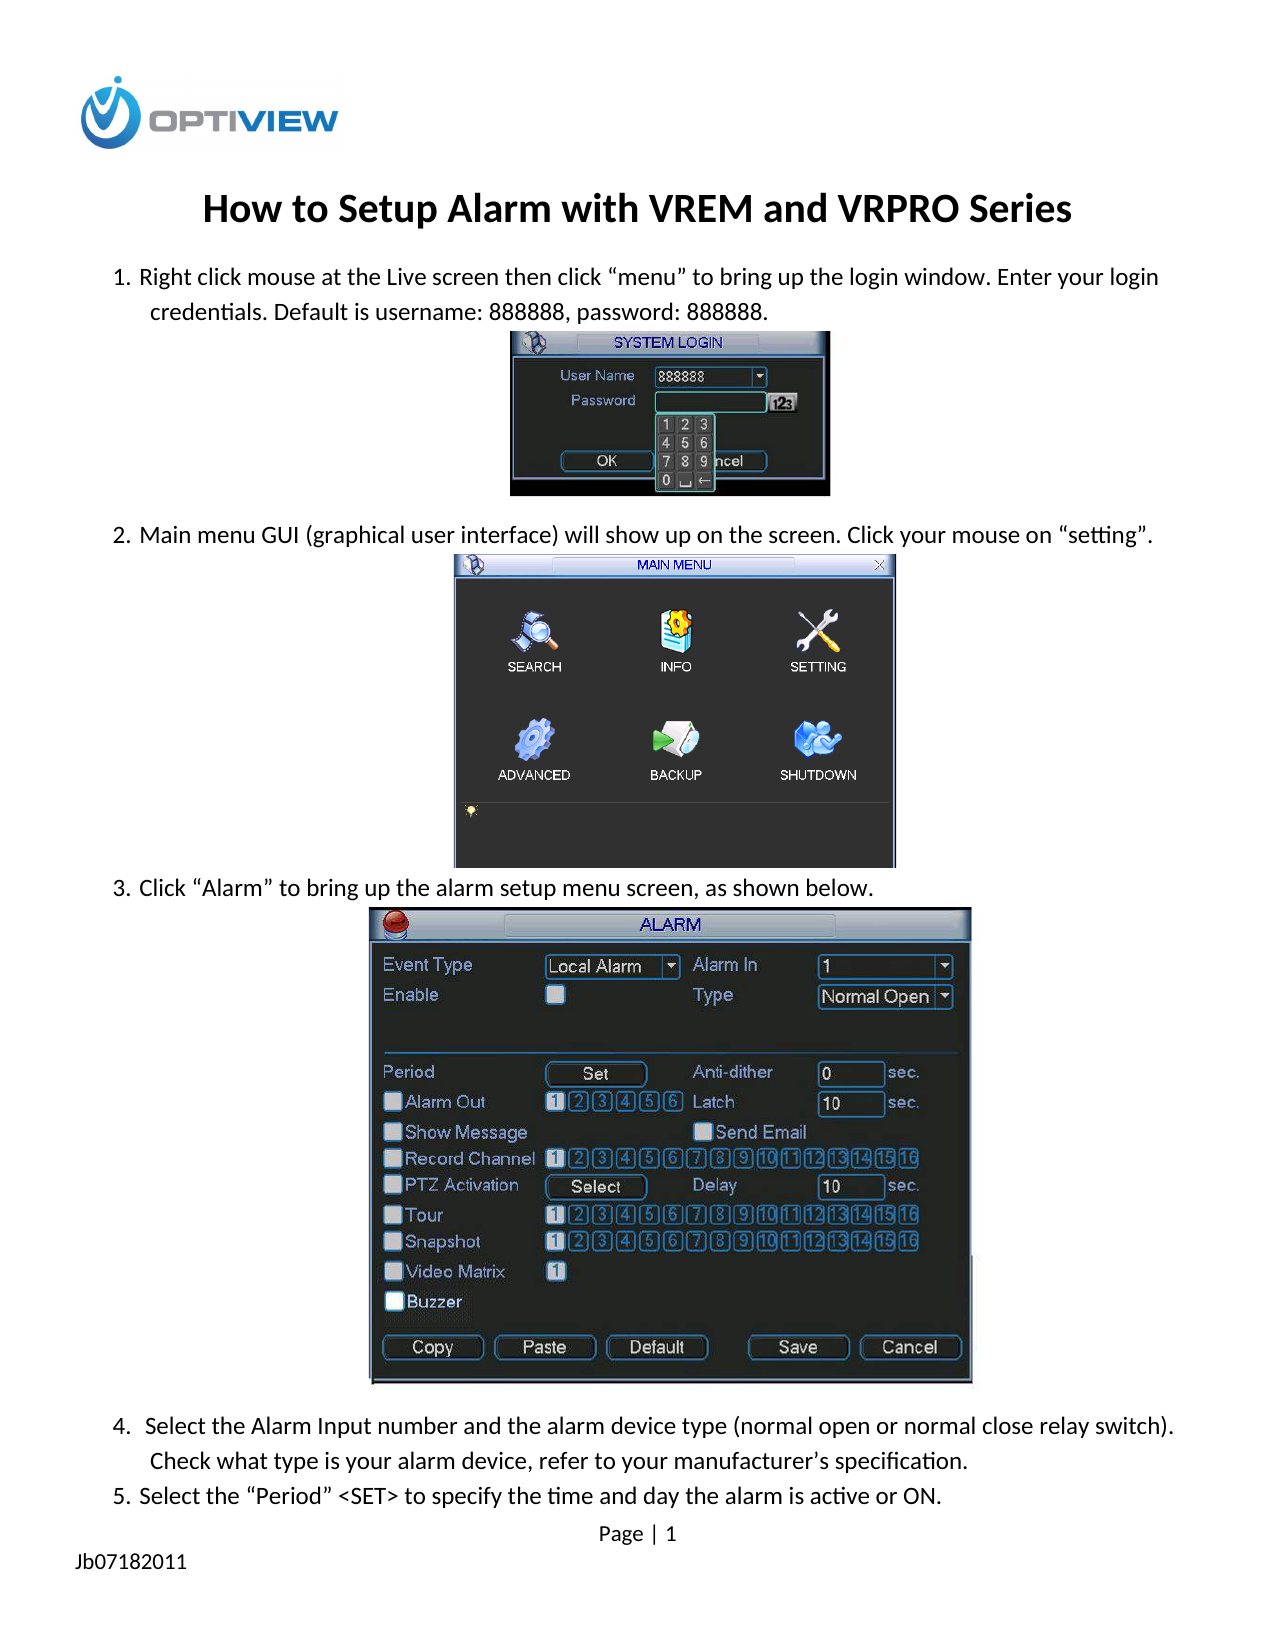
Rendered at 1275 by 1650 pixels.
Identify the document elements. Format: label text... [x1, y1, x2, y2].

list Main menu GUI (graphical user interface) will show up on the screen. Click your mouse on “setting”. [112, 519, 1200, 550]
list Select the Alarm Input number and the alarm device type (normal open or normal close relay switch). Check what type is your alarm device, refer to your manufacturer’s specification. [112, 1410, 1200, 1475]
list Click “Alarm” to bring up the alarm setup menu screen, as shown below. [112, 872, 1200, 902]
picture [75, 75, 344, 154]
list Right click mouse at the Live screen then click “menu” to bring up the login window. Enter your login credentials. Default is username: 888888, password: 888888. [112, 261, 1200, 327]
text How to Setup Alarm with VREM and VRPRO Series [75, 182, 1200, 233]
list Select the “Period” <SET> to specify the time and day the alarm is active or ON. [112, 1480, 1200, 1510]
